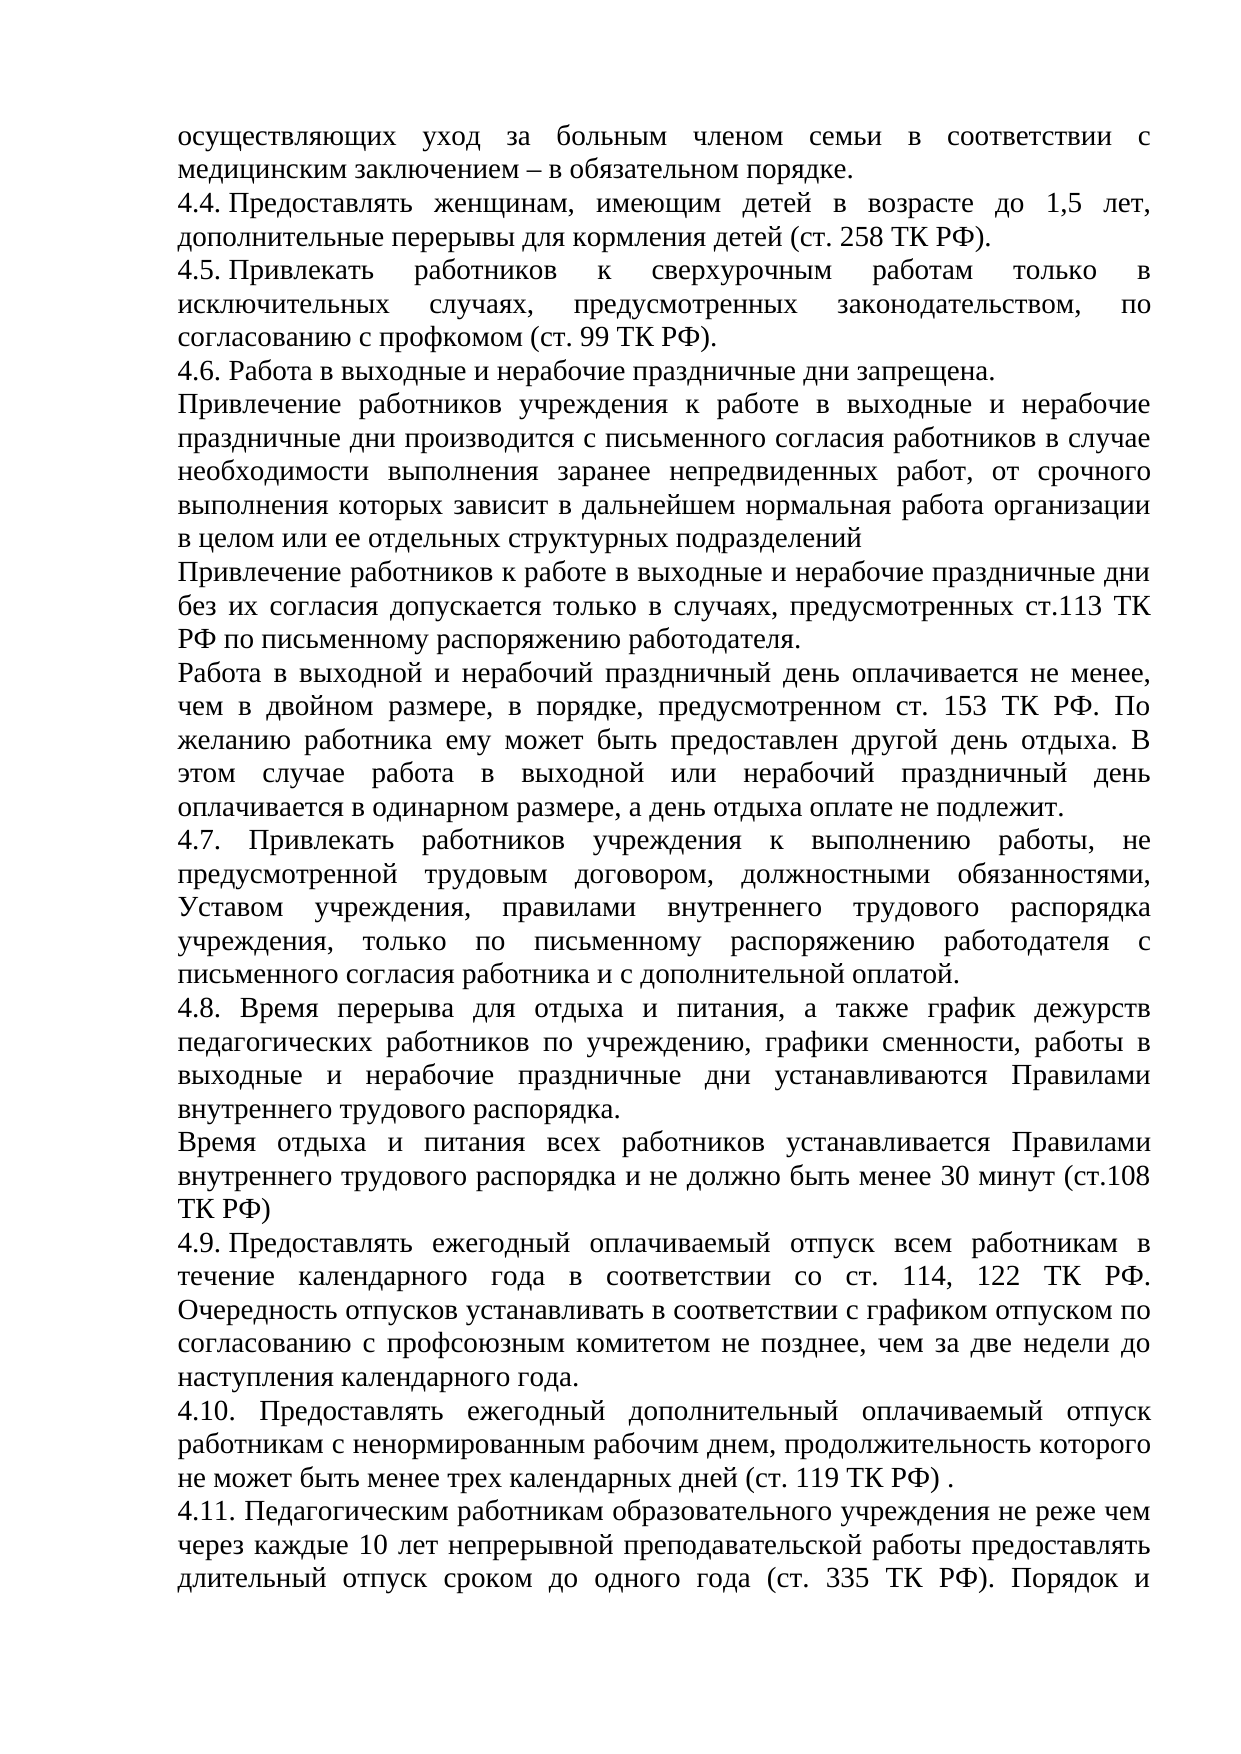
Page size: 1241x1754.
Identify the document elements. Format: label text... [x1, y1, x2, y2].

text 4.7. Привлекать работников учреждения к выполнению работы, не предусмотренной трудовым договором, должностными обязанностями, Уставом учреждения, правилами внутреннего трудового распорядка учреждения, только по письменному распоряжению работодателя с письменного согласия работника и с дополнительной оплатой. [177, 822, 1152, 990]
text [177, 118, 1152, 185]
text 4.6. Работа в выходные и нерабочие праздничные дни запрещена. [177, 353, 1152, 386]
text 4.4. Предоставлять женщинам, имеющим детей в возрасте до 1,5 лет, дополнительные перерывы для кормления детей (ст. 258 ТК РФ). [177, 185, 1152, 252]
text 4.5. Привлекать работников к сверхурочным работам только в исключительных случаях, предусмотренных законодательством, по согласованию с профкомом (ст. 99 ТК РФ). [177, 252, 1152, 353]
text 4.10. Предоставлять ежегодный дополнительный оплачиваемый отпуск работникам с ненормированным рабочим днем, продолжительность которого не может быть менее трех календарных дней (ст. 119 ТК РФ) . [177, 1393, 1152, 1493]
text Привлечение работников учреждения к работе в выходные и нерабочие праздничные дни производится с письменного согласия работников в случае необходимости выполнения заранее непредвиденных работ, от срочного выполнения которых зависит в дальнейшем нормальная работа организации в целом или ее отдельных структурных подразделений [177, 386, 1152, 554]
text 4.9. Предоставлять ежегодный оплачиваемый отпуск всем работникам в течение календарного года в соответствии со ст. 114, 122 ТК РФ. Очередность отпусков устанавливать в соответствии с графиком отпуском по согласованию с профсоюзным комитетом не позднее, чем за две недели до наступления календарного года. [177, 1225, 1152, 1393]
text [177, 1493, 1152, 1594]
text Привлечение работников к работе в выходные и нерабочие праздничные дни без их согласия допускается только в случаях, предусмотренных ст.113 ТК РФ по письменному распоряжению работодателя. [177, 554, 1152, 655]
text 4.8. Время перерыва для отдыха и питания, а также график дежурств педагогических работников по учреждению, графики сменности, работы в выходные и нерабочие праздничные дни устанавливаются Правилами внутреннего трудового распорядка. [177, 990, 1152, 1124]
text Работа в выходной и нерабочий праздничный день оплачивается не менее, чем в двойном размере, в порядке, предусмотренном ст. 153 ТК РФ. По желанию работника ему может быть предоставлен другой день отдыха. В этом случае работа в выходной или нерабочий праздничный день оплачивается в одинарном размере, а день отдыха оплате не подлежит. [177, 655, 1152, 822]
text Время отдыха и питания всех работников устанавливается Правилами внутреннего трудового распорядка и не должно быть менее 30 минут (ст.108 ТК РФ) [177, 1124, 1152, 1225]
